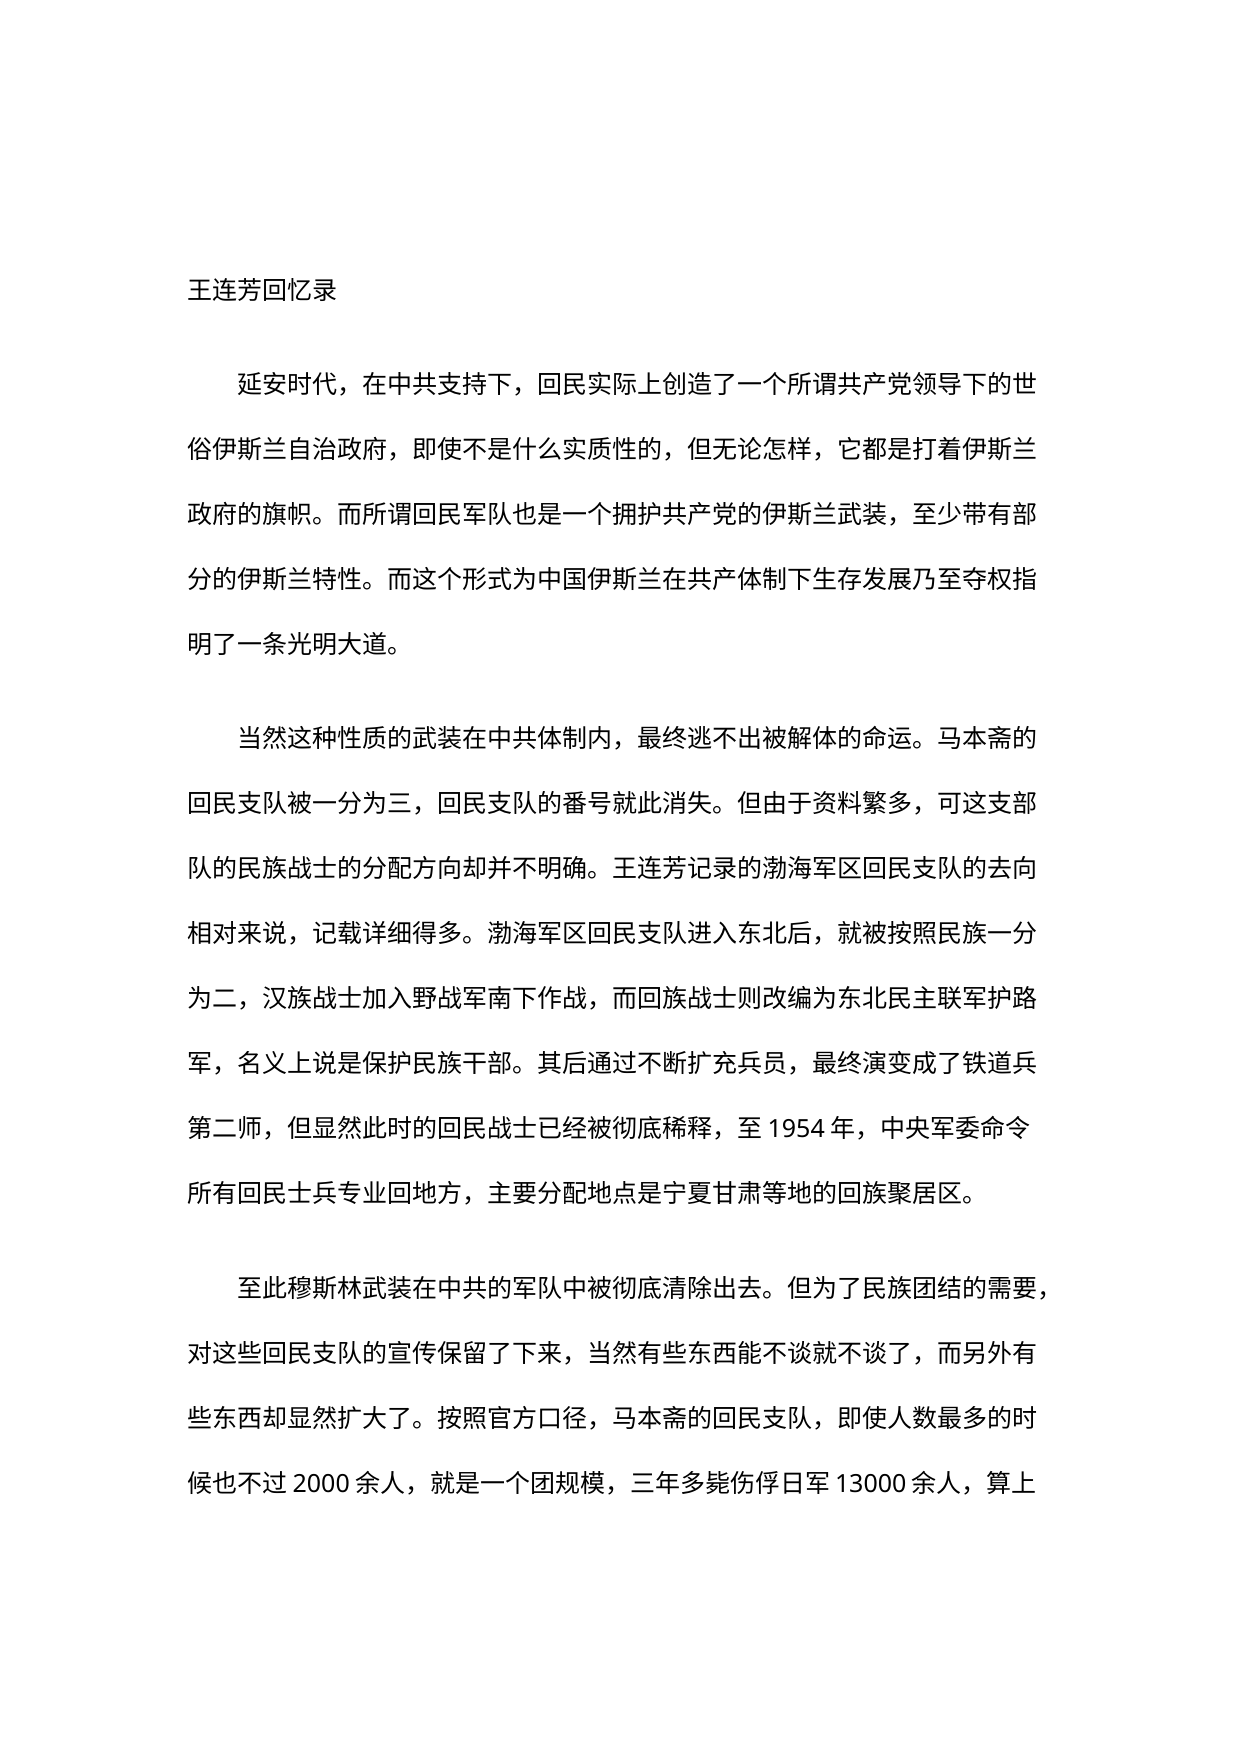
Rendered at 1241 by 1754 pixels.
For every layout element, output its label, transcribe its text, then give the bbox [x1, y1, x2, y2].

text 当然这种性质的武装在中共体制内，最终逃不出被解体的命运。马本斋的回民支队被一分为三，回民支队的番号就此消失。但由于资料繁多，可这支部队的民族战士的分配方向却并不明确。王连芳记录的渤海军区回民支队的去向相对来说，记载详细得多。渤海军区回民支队进入东北后，就被按照民族一分为二，汉族战士加入野战军南下作战，而回族战士则改编为东北民主联军护路军，名义上说是保护民族干部。其后通过不断扩充兵员，最终演变成了铁道兵第二师，但显然此时的回民战士已经被彻底稀释，至1954年，中央军委命令所有回民士兵专业回地方，主要分配地点是宁夏甘肃等地的回族聚居区。 [187, 704, 1053, 1224]
text 延安时代，在中共支持下，回民实际上创造了一个所谓共产党领导下的世俗伊斯兰自治政府，即使不是什么实质性的，但无论怎样，它都是打着伊斯兰政府的旗帜。而所谓回民军队也是一个拥护共产党的伊斯兰武装，至少带有部分的伊斯兰特性。而这个形式为中国伊斯兰在共产体制下生存发展乃至夺权指明了一条光明大道。 [187, 350, 1053, 675]
text 王连芳回忆录 [187, 256, 1053, 321]
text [187, 1254, 1053, 1514]
